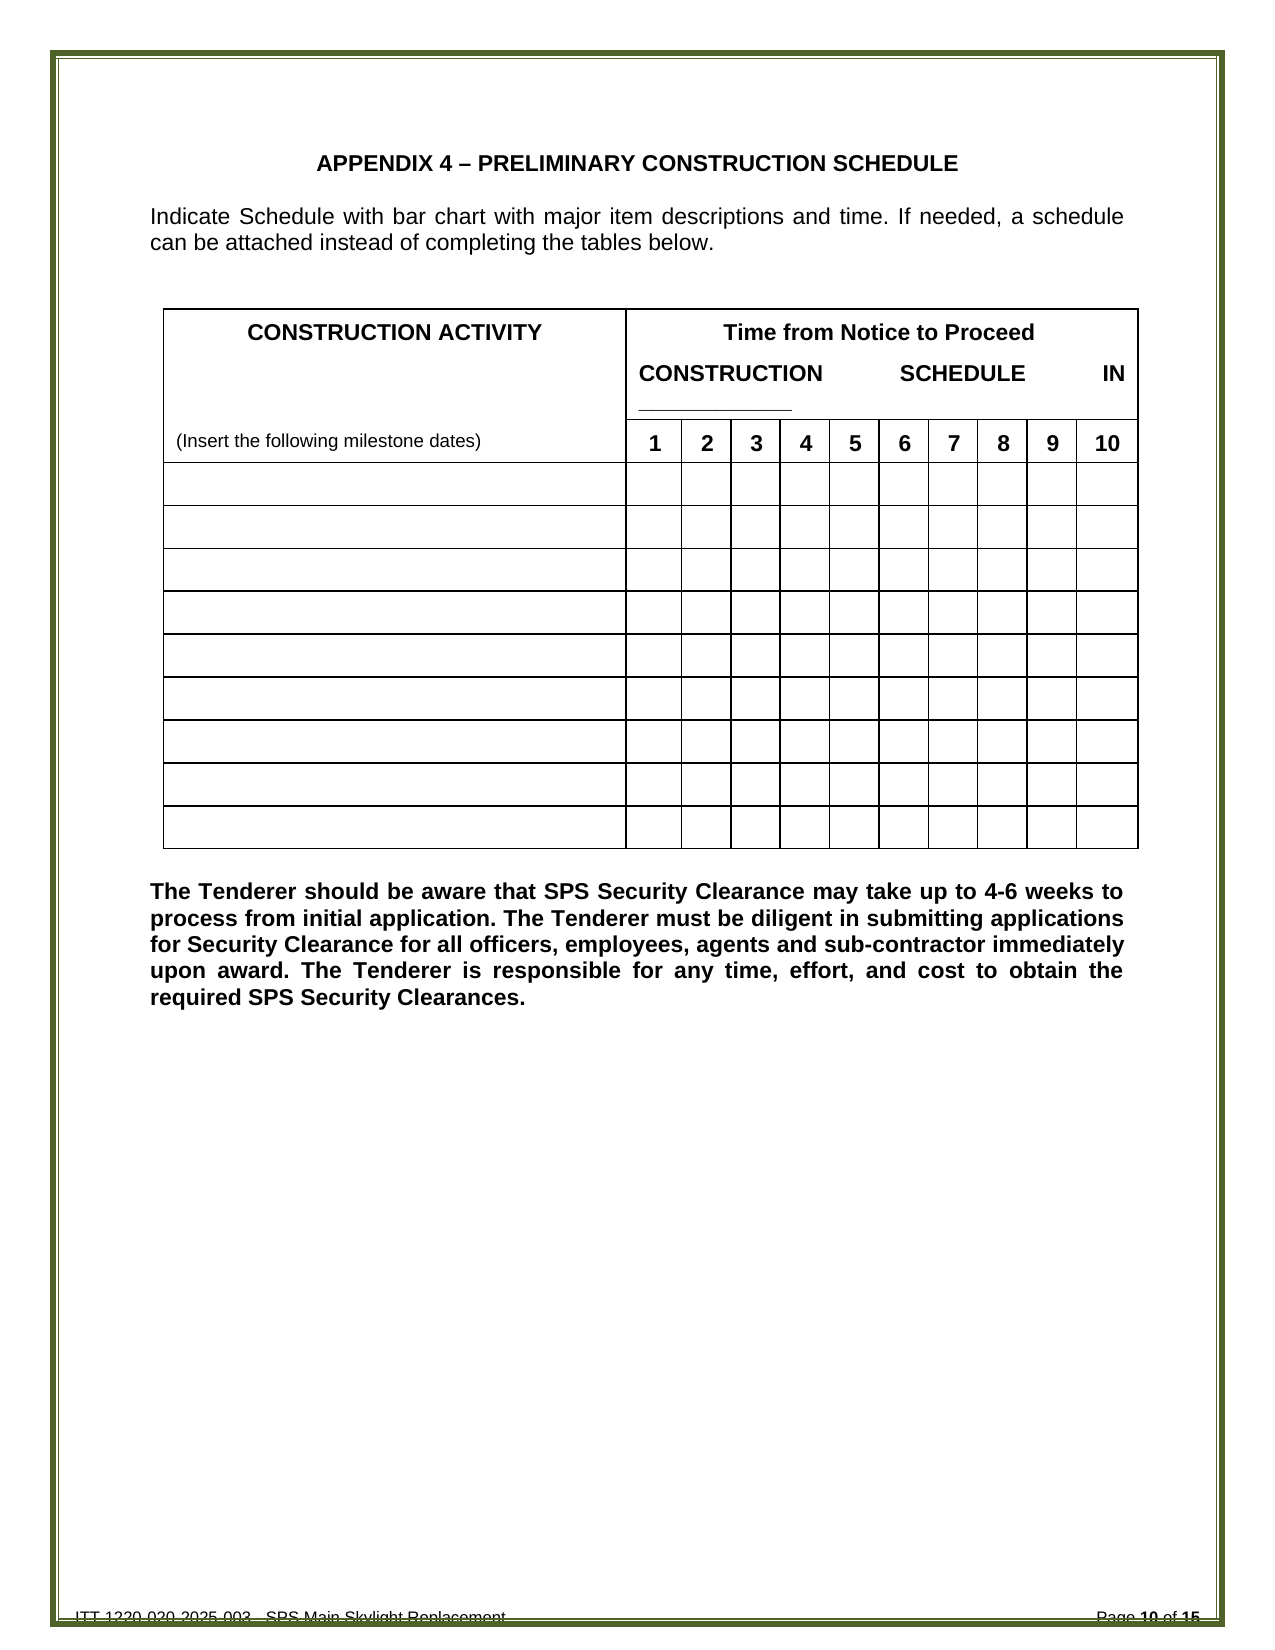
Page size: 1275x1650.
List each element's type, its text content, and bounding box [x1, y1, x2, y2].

table_cell [627, 635, 681, 676]
table_cell [1077, 764, 1137, 805]
table_header Time from Notice to Proceed CONSTRUCTION SCHEDULE IN ____________ [627, 310, 1137, 419]
table_cell [732, 721, 779, 762]
table_cell [929, 635, 977, 676]
table_cell [682, 807, 730, 848]
table_cell [1028, 764, 1076, 805]
table_cell [978, 463, 1026, 504]
table_cell [880, 506, 928, 547]
table_cell [1077, 807, 1137, 848]
table_cell [830, 678, 878, 719]
table_cell [732, 506, 779, 547]
table_cell 2 [682, 420, 730, 462]
table_cell [682, 506, 730, 547]
table_cell [682, 463, 730, 504]
table_cell [164, 592, 625, 633]
table_cell [929, 506, 977, 547]
table_cell [627, 678, 681, 719]
table_cell [781, 506, 829, 547]
table_cell [830, 635, 878, 676]
table_cell [1028, 635, 1076, 676]
table_cell [880, 807, 928, 848]
table_cell [164, 764, 625, 805]
table_cell [830, 764, 878, 805]
table_cell [164, 506, 625, 547]
table_cell [682, 592, 730, 633]
table_cell 1 [627, 420, 681, 462]
table_cell [978, 678, 1026, 719]
table_cell [978, 592, 1026, 633]
table_cell [929, 463, 977, 504]
table_cell [627, 764, 681, 805]
table_cell 4 [781, 420, 829, 462]
table_cell [682, 635, 730, 676]
table_cell [1077, 506, 1137, 547]
table_cell [1077, 721, 1137, 762]
table_cell [830, 592, 878, 633]
table_cell [830, 807, 878, 848]
table_cell [978, 807, 1026, 848]
table_cell [732, 635, 779, 676]
table_cell [880, 721, 928, 762]
table_cell [781, 635, 829, 676]
table_cell [978, 764, 1026, 805]
table_cell [682, 549, 730, 590]
table_cell [732, 592, 779, 633]
table_cell [732, 463, 779, 504]
text Indicate Schedule with bar chart with major item descriptions and time. If needed, a schedule can be attached instead of completing the tables below. [150, 203, 1125, 255]
table_cell 10 [1077, 420, 1137, 462]
table_cell [929, 807, 977, 848]
table_cell [627, 721, 681, 762]
table_cell [627, 592, 681, 633]
table_cell 7 [929, 420, 977, 462]
table_cell [880, 678, 928, 719]
table_cell [781, 549, 829, 590]
table_cell [1077, 463, 1137, 504]
table_cell 5 [830, 420, 878, 462]
table_cell [732, 807, 779, 848]
table_cell [880, 592, 928, 633]
table_cell [1028, 506, 1076, 547]
table_cell [781, 463, 829, 504]
table_cell [164, 549, 625, 590]
table_cell [627, 463, 681, 504]
table_cell [1077, 678, 1137, 719]
table_cell [880, 764, 928, 805]
table_cell [830, 506, 878, 547]
table_cell [1077, 549, 1137, 590]
table_cell [627, 549, 681, 590]
table_cell [880, 463, 928, 504]
table_cell [880, 549, 928, 590]
table_cell [1077, 592, 1137, 633]
table_cell 8 [978, 420, 1026, 462]
table_cell [1028, 592, 1076, 633]
table_cell [164, 678, 625, 719]
table_cell [682, 721, 730, 762]
table_cell [732, 678, 779, 719]
table_cell [978, 506, 1026, 547]
table_cell [929, 721, 977, 762]
table_cell [830, 721, 878, 762]
table_cell [732, 764, 779, 805]
table_cell [781, 764, 829, 805]
table_cell [164, 463, 625, 504]
table_cell [978, 549, 1026, 590]
table_cell [164, 807, 625, 848]
table_cell [929, 592, 977, 633]
subtitle APPENDIX 4 – PRELIMINARY CONSTRUCTION SCHEDULE [150, 150, 1125, 176]
table_cell 6 [880, 420, 928, 462]
table_cell [781, 592, 829, 633]
table_cell [929, 678, 977, 719]
table_cell [929, 764, 977, 805]
table_cell [1028, 807, 1076, 848]
table_cell 9 [1028, 420, 1076, 462]
table_header CONSTRUCTION ACTIVITY [164, 310, 625, 419]
table_cell [830, 549, 878, 590]
table_cell [1028, 678, 1076, 719]
text The Tenderer should be aware that SPS Security Clearance may take up to 4-6 weeks to process from initial application. The Tenderer must be diligent in submitting applications for Security Clearance for all officers, employees, agents and sub-contractor immediately upon award. The Tenderer is responsible for any time, effort, and cost to obtain the required SPS Security Clearances. [150, 878, 1125, 1010]
table_cell [1028, 549, 1076, 590]
table_cell [682, 678, 730, 719]
table_cell [627, 807, 681, 848]
table_cell [978, 635, 1026, 676]
table_cell [1028, 463, 1076, 504]
table_cell [929, 549, 977, 590]
table_cell [880, 635, 928, 676]
table_cell [781, 678, 829, 719]
table_cell 3 [732, 420, 779, 462]
table_cell [1028, 721, 1076, 762]
table_cell [732, 549, 779, 590]
table_cell [830, 463, 878, 504]
table_cell [682, 764, 730, 805]
table_cell (Insert the following milestone dates) [164, 419, 625, 462]
table_cell [164, 721, 625, 762]
table_cell [164, 635, 625, 676]
table_cell [781, 721, 829, 762]
table_cell [978, 721, 1026, 762]
table_cell [1077, 635, 1137, 676]
table_cell [781, 807, 829, 848]
table_cell [627, 506, 681, 547]
